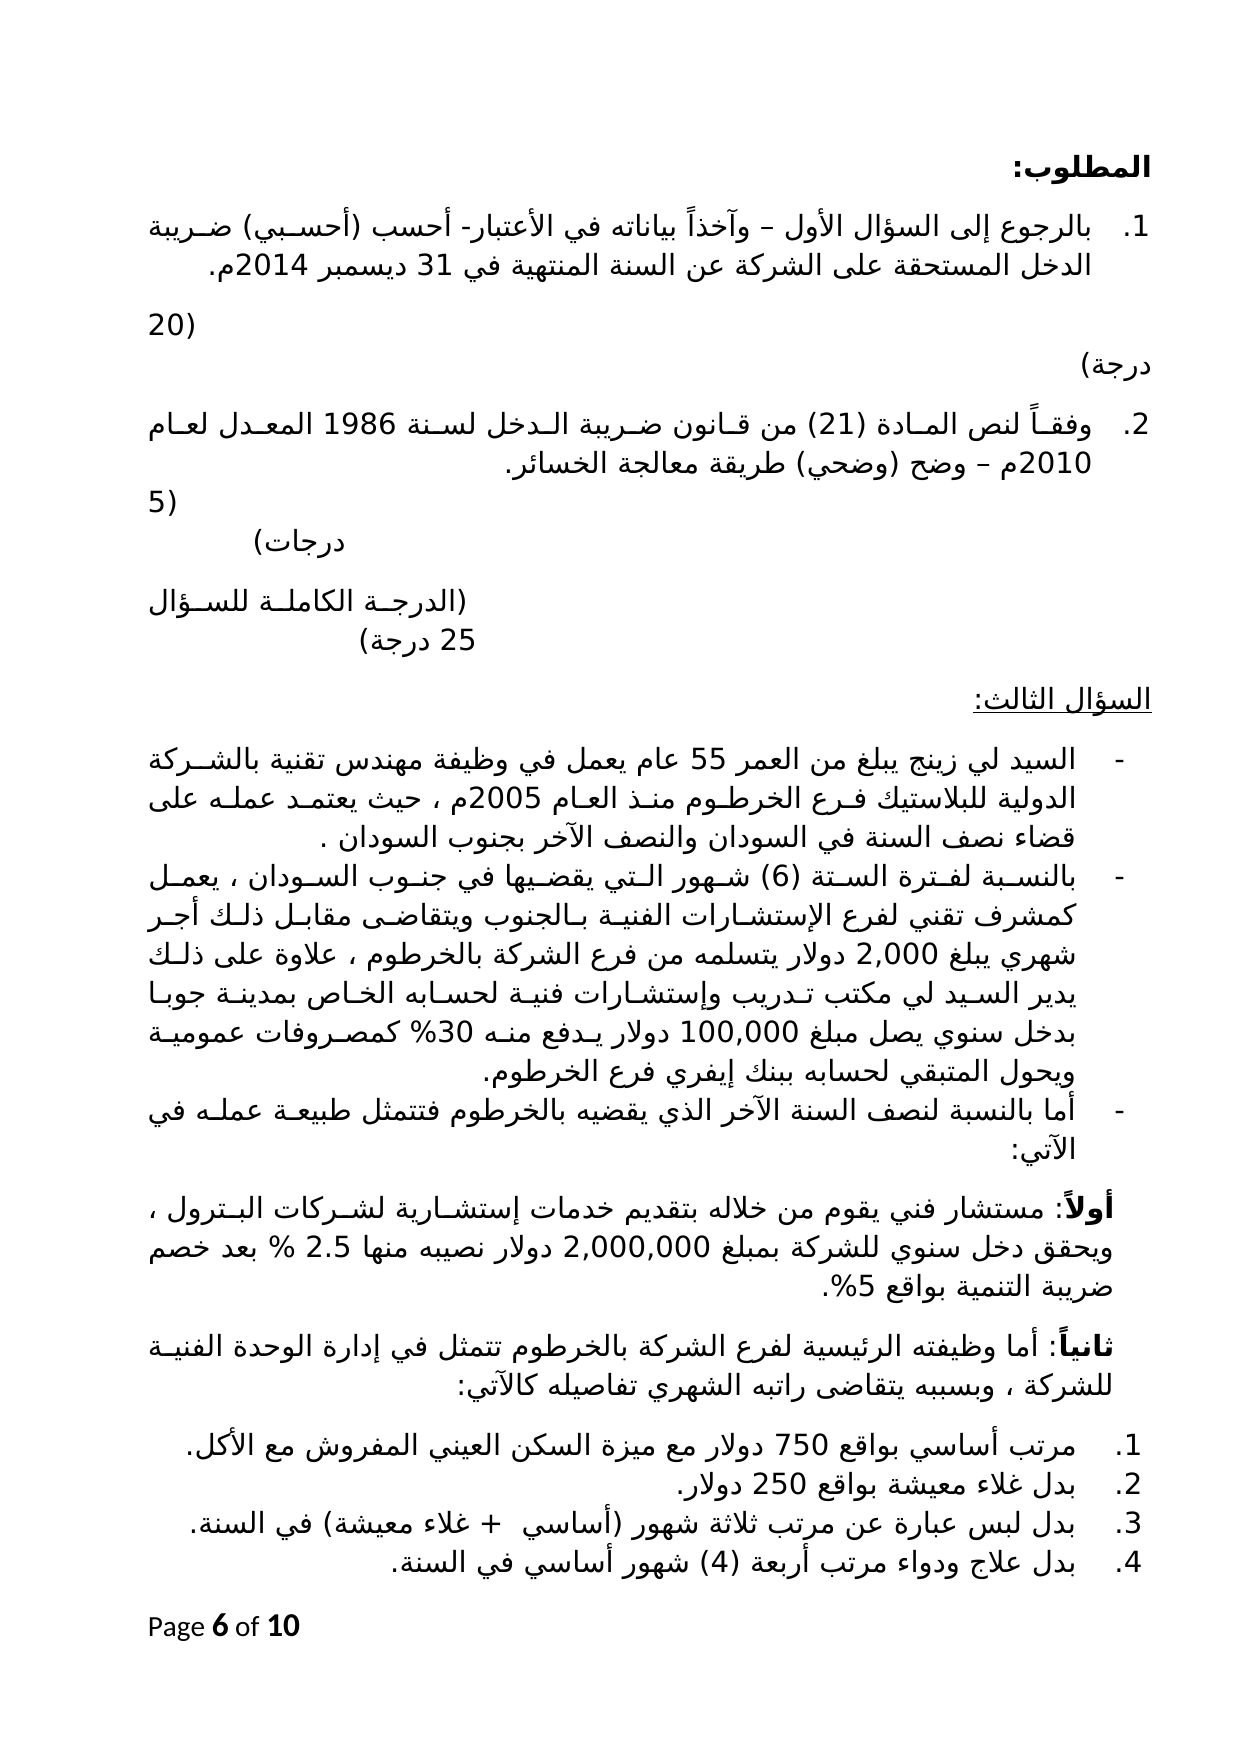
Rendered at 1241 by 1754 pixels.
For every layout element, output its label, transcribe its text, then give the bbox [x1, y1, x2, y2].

list وفقاً لنص المادة (21) من قانون ضريبة الدخل لسنة 1986 المعدل لعام 2010م – وضح (وضحي) طريقة معالجة الخسائر. [148, 407, 1122, 480]
list بدل لبس عبارة عن مرتب ثلاثة شهور (أساسي + غلاء معيشة) في السنة. [148, 1506, 1114, 1540]
list السيد لي زينج يبلغ من العمر 55 عام يعمل في وظيفة مهندس تقنية بالشركة الدولية للبلاستيك فرع الخرطوم منذ العام 2005م ، حيث يعتمد عمله على قضاء نصف السنة في السودان والنصف الآخر بجنوب السودان . [148, 742, 1114, 854]
list بالرجوع إلى السؤال الأول – وآخذاً بياناته في الأعتبار- أحسب (أحسبي) ضريبة الدخل المستحقة على الشركة عن السنة المنتهية في 31 ديسمبر 2014م. [148, 210, 1122, 283]
text السؤال الثالث: [148, 683, 1152, 717]
list بدل علاج ودواء مرتب أربعة (4) شهور أساسي في السنة. [148, 1545, 1114, 1579]
list أما بالنسبة لنصف السنة الآخر الذي يقضيه بالخرطوم فتتمثل طبيعة عمله في الآتي: [148, 1093, 1114, 1166]
text المطلوب: [148, 150, 1152, 184]
text (الدرجة الكاملة للسؤال 25 درجة) [148, 584, 477, 657]
list (5 درجات) [148, 485, 346, 558]
list بدل غلاء معيشة بواقع 250 دولار. [148, 1467, 1114, 1501]
list بالنسبة لفترة الستة (6) شهور التي يقضيها في جنوب السودان ، يعمل كمشرف تقني لفرع الإستشارات الفنية بالجنوب ويتقاضى مقابل ذلك أجر شهري يبلغ 2,000 دولار يتسلمه من فرع الشركة بالخرطوم ، علاوة على ذلك يدير السيد لي مكتب تدريب وإستشارات فنية لحسابه الخاص بمدينة جوبا بدخل سنوي يصل مبلغ 100,000 دولار يدفع منه 30% كمصروفات عمومية ويحول المتبقي لحسابه ببنك إيفري فرع الخرطوم. [148, 859, 1114, 1088]
text أولاً: مستشار فني يقوم من خلاله بتقديم خدمات إستشارية لشركات البترول ، ويحقق دخل سنوي للشركة بمبلغ 2,000,000 دولار نصيبه منها 2.5 % بعد خصم ضريبة التنمية بواقع 5%. [148, 1192, 1114, 1304]
list مرتب أساسي بواقع 750 دولار مع ميزة السكن العيني المفروش مع الأكل. [148, 1428, 1114, 1462]
text (20 درجة) [148, 308, 1152, 381]
text ثانياً: أما وظيفته الرئيسية لفرع الشركة بالخرطوم تتمثل في إدارة الوحدة الفنية للشركة ، وبسببه يتقاضى راتبه الشهري تفاصيله كالآتي: [148, 1329, 1114, 1402]
